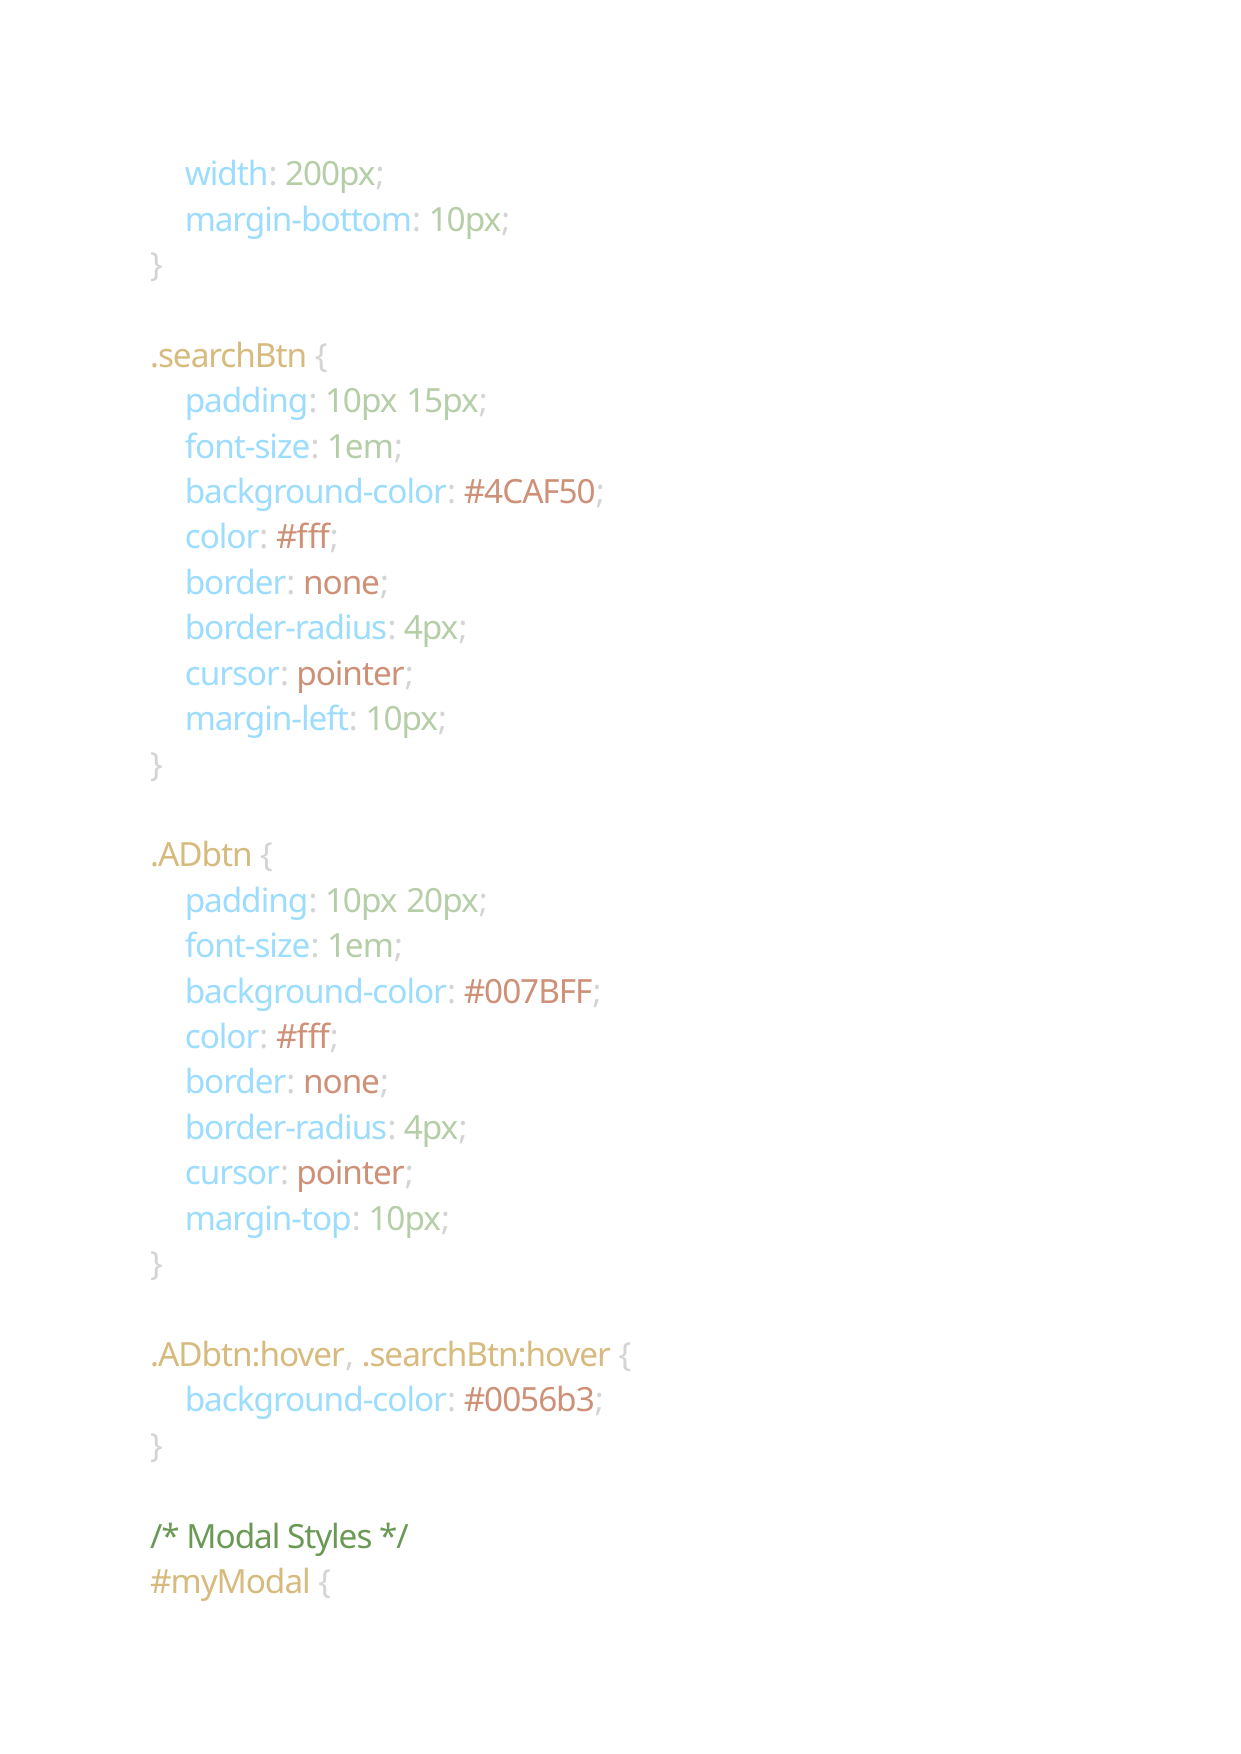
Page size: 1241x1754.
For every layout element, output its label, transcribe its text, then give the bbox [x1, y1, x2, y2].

title border: none; [150, 1058, 1090, 1104]
title cursor: pointer; [150, 1149, 1090, 1194]
title width: 200px; [150, 150, 1090, 195]
title background-color: #0056b3; [150, 1376, 1090, 1422]
title margin-top: 10px; [150, 1194, 1090, 1240]
title } [150, 1422, 1090, 1467]
title } [150, 241, 1090, 286]
title color: #fff; [150, 1013, 1090, 1058]
title margin-bottom: 10px; [150, 195, 1090, 241]
title .ADbtn { [150, 831, 1090, 877]
title } [150, 740, 1090, 786]
title border-radius: 4px; [150, 604, 1090, 649]
title color: #fff; [150, 513, 1090, 559]
title } [150, 1240, 1090, 1285]
title font-size: 1em; [150, 422, 1090, 468]
title background-color: #4CAF50; [150, 468, 1090, 513]
title background-color: #007BFF; [150, 967, 1090, 1013]
title /* Modal Styles */ [150, 1512, 1090, 1558]
title border: none; [150, 559, 1090, 604]
title #myModal { [150, 1558, 1090, 1603]
title margin-left: 10px; [150, 695, 1090, 740]
title border-radius: 4px; [150, 1104, 1090, 1149]
title .searchBtn { [150, 332, 1090, 377]
title font-size: 1em; [150, 922, 1090, 967]
title .ADbtn:hover, .searchBtn:hover { [150, 1331, 1090, 1376]
title padding: 10px 15px; [150, 377, 1090, 422]
title cursor: pointer; [150, 649, 1090, 695]
title padding: 10px 20px; [150, 877, 1090, 922]
